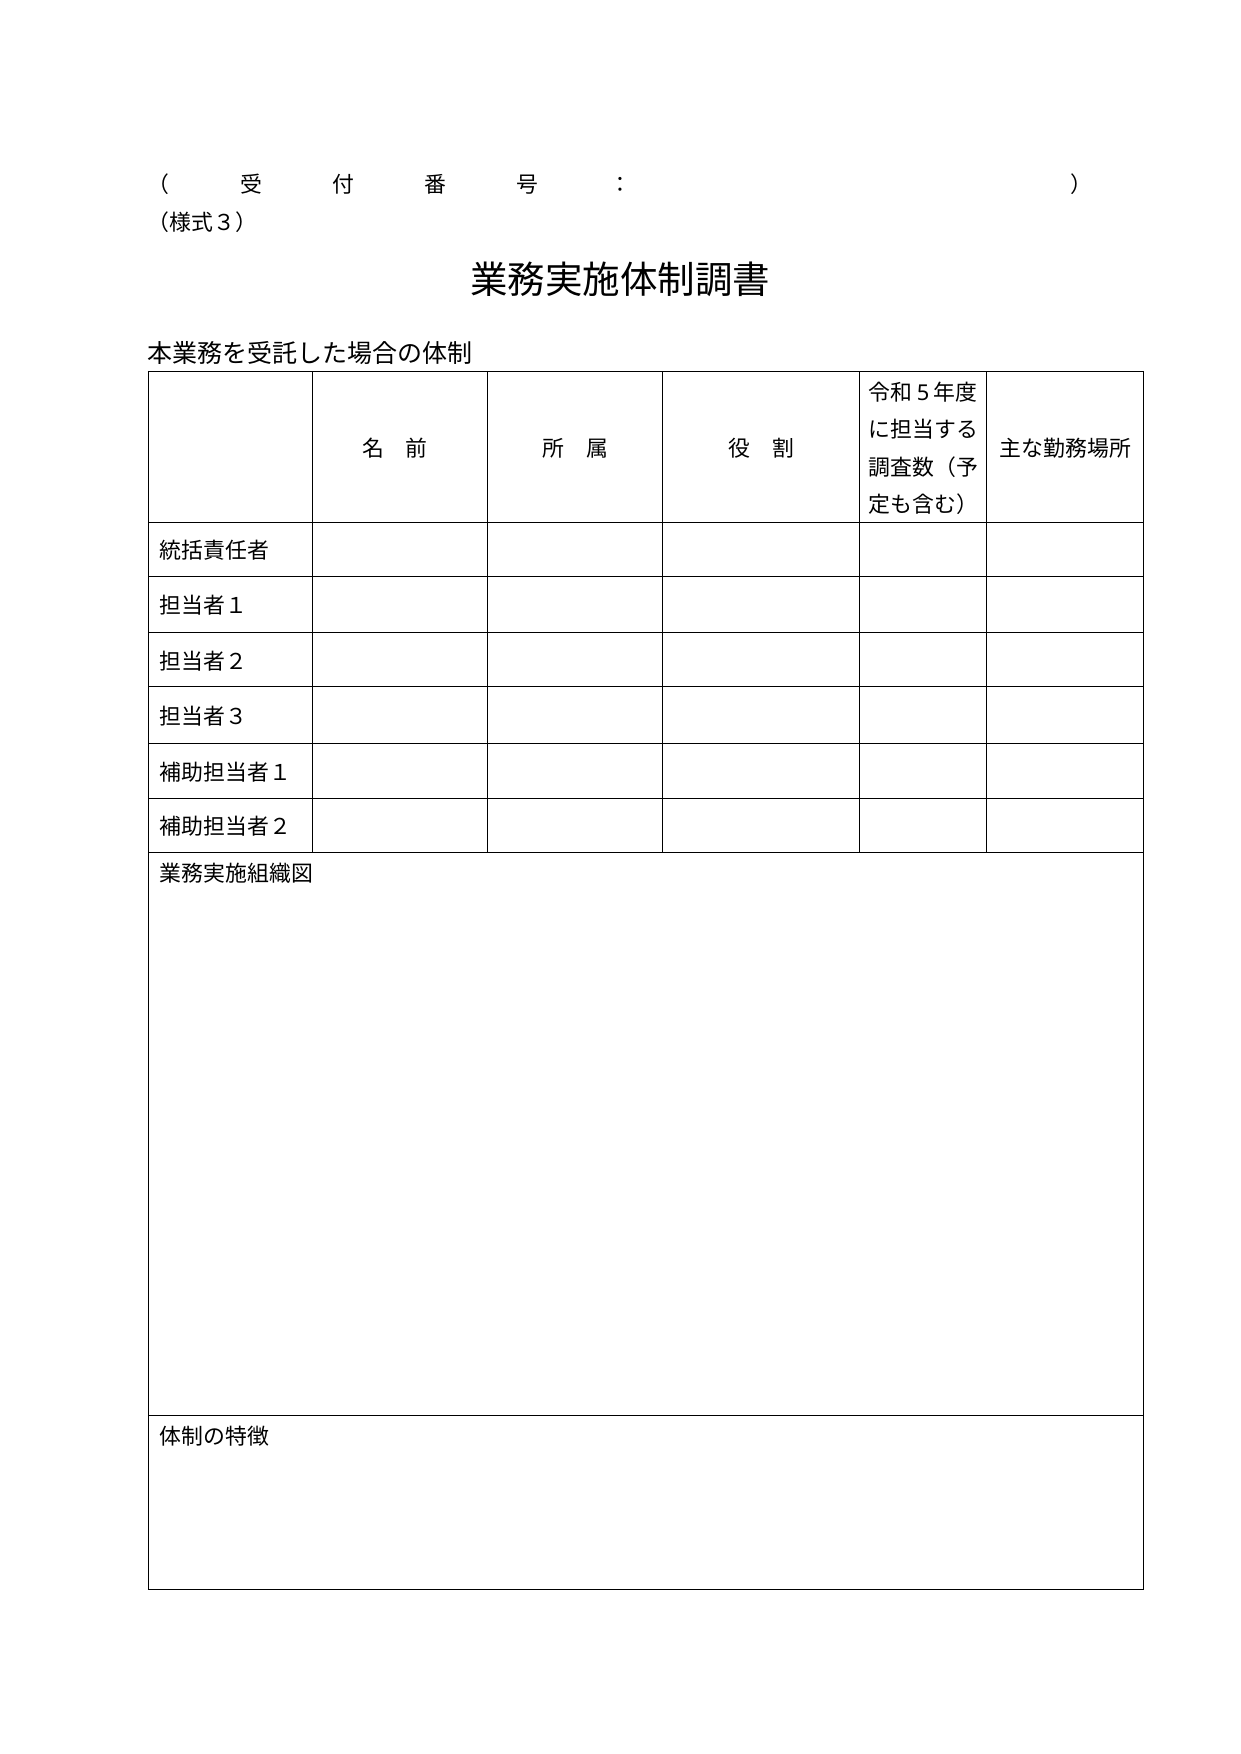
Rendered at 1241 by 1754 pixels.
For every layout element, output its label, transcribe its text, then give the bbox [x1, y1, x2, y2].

table_cell [860, 799, 986, 852]
table_cell [860, 633, 986, 686]
table_cell [663, 687, 859, 743]
table_cell [663, 799, 859, 852]
table_header 令和5年度に担当する調査数（予定も含む） [860, 372, 986, 522]
table_cell 体制の特徴 [149, 1416, 1143, 1588]
table_cell [663, 633, 859, 686]
table_cell [313, 633, 487, 686]
table_cell [313, 799, 487, 852]
table_cell [987, 744, 1143, 797]
table_cell 業務実施組織図 [149, 853, 1143, 1415]
table_cell 統括責任者 [149, 523, 312, 576]
table_cell [987, 523, 1143, 576]
table_cell [488, 799, 662, 852]
table_cell [663, 577, 859, 632]
table_cell [313, 687, 487, 743]
table_cell 補助担当者１ [149, 744, 312, 797]
table_cell 担当者１ [149, 577, 312, 632]
table_cell [987, 799, 1143, 852]
table_header 主な勤務場所 [987, 372, 1143, 522]
table_cell [987, 633, 1143, 686]
table_cell [663, 523, 859, 576]
table_cell [313, 744, 487, 797]
table_header 名 前 [313, 372, 487, 522]
text 本業務を受託した場合の体制 [148, 333, 1092, 371]
table_cell [488, 577, 662, 632]
table_cell [987, 687, 1143, 743]
table_cell [488, 523, 662, 576]
table_cell 補助担当者２ [149, 799, 312, 852]
table_cell [488, 687, 662, 743]
table_cell [663, 744, 859, 797]
table_cell 担当者３ [149, 687, 312, 743]
table_cell 担当者２ [149, 633, 312, 686]
table_cell [860, 577, 986, 632]
table_header 所 属 [488, 372, 662, 522]
table_header 役 割 [663, 372, 859, 522]
table_cell [987, 577, 1143, 632]
table_cell [313, 523, 487, 576]
table_cell [860, 744, 986, 797]
table_cell [313, 577, 487, 632]
text 業務実施体制調書 [148, 239, 1092, 314]
text （受付番号： ） （様式３） [148, 164, 1092, 239]
table_cell [488, 633, 662, 686]
table_cell [488, 744, 662, 797]
table_cell [860, 523, 986, 576]
table_cell [860, 687, 986, 743]
table_header [149, 372, 312, 522]
